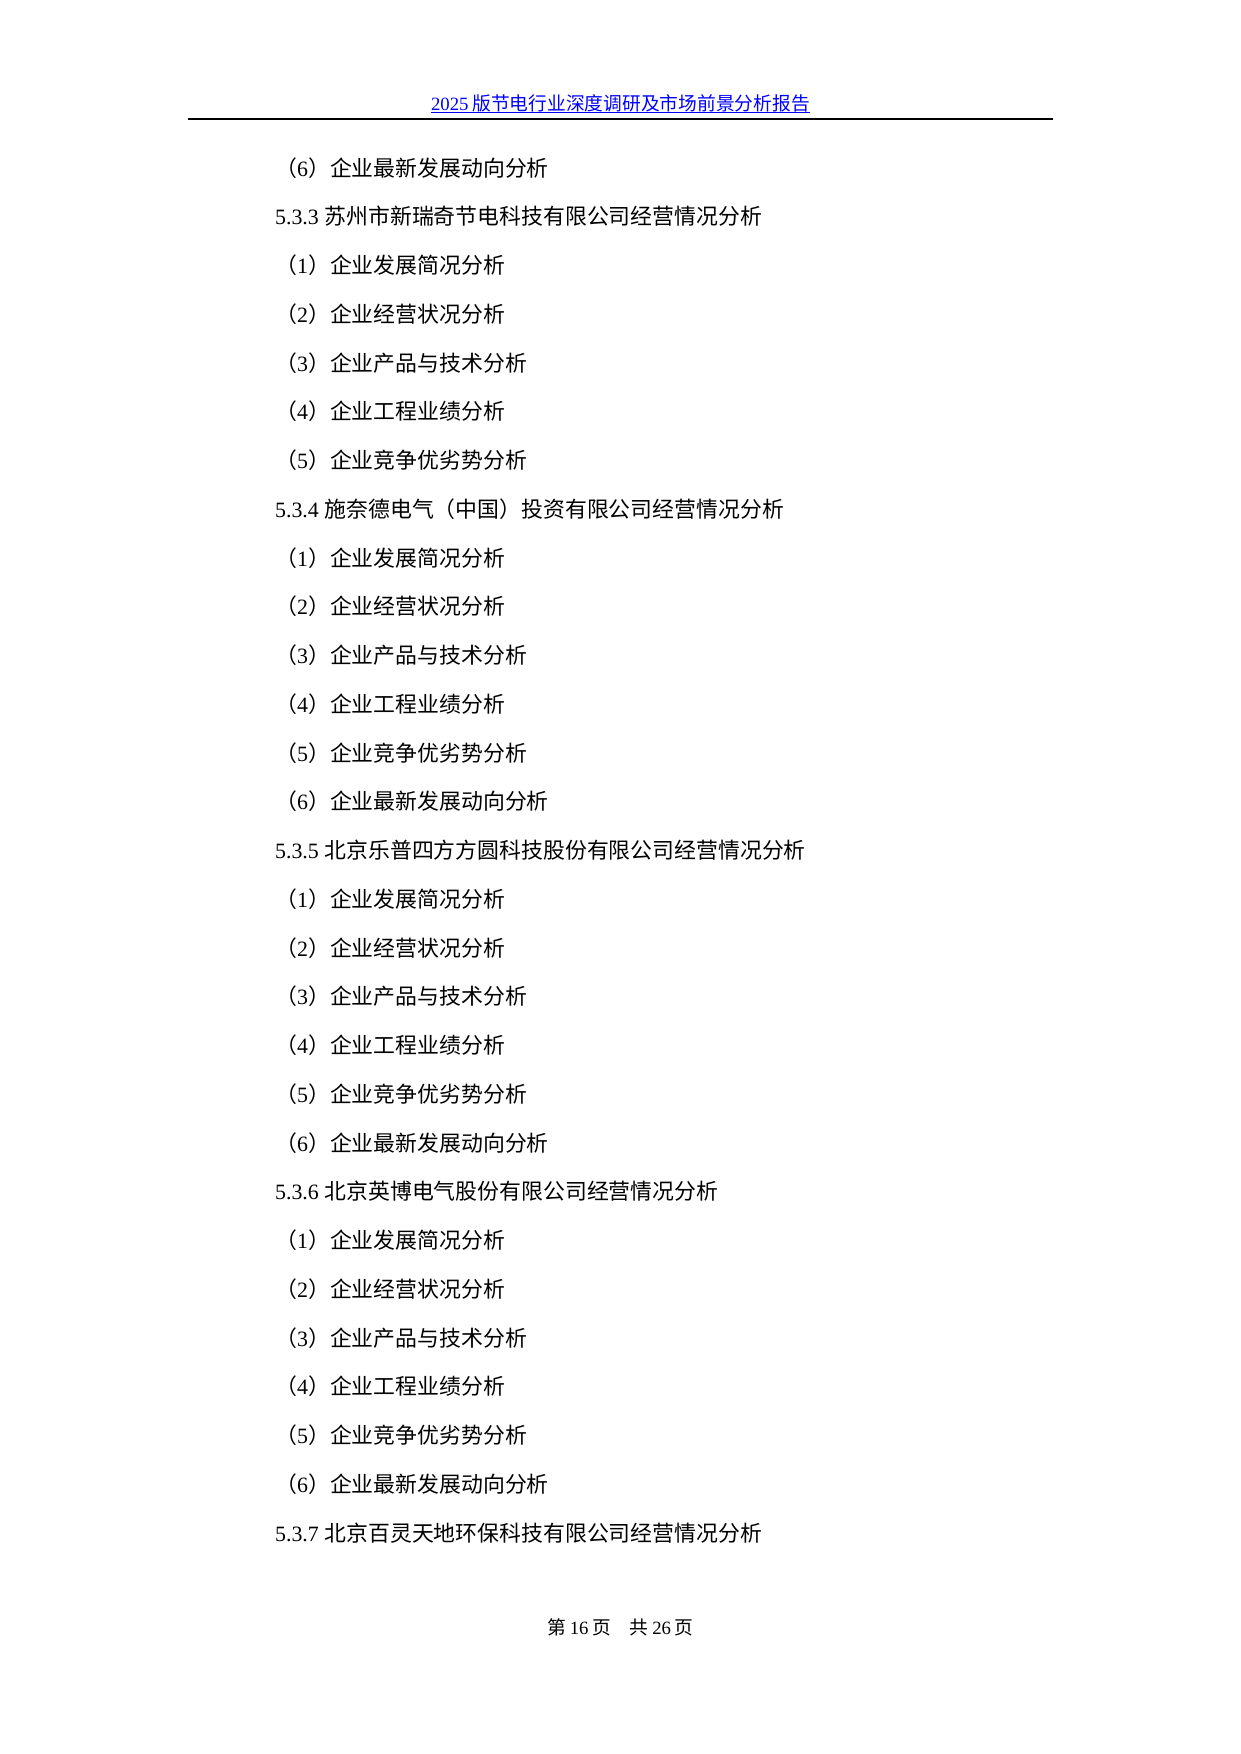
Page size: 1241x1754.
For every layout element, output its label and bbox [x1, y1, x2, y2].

text [187, 150, 1053, 1548]
